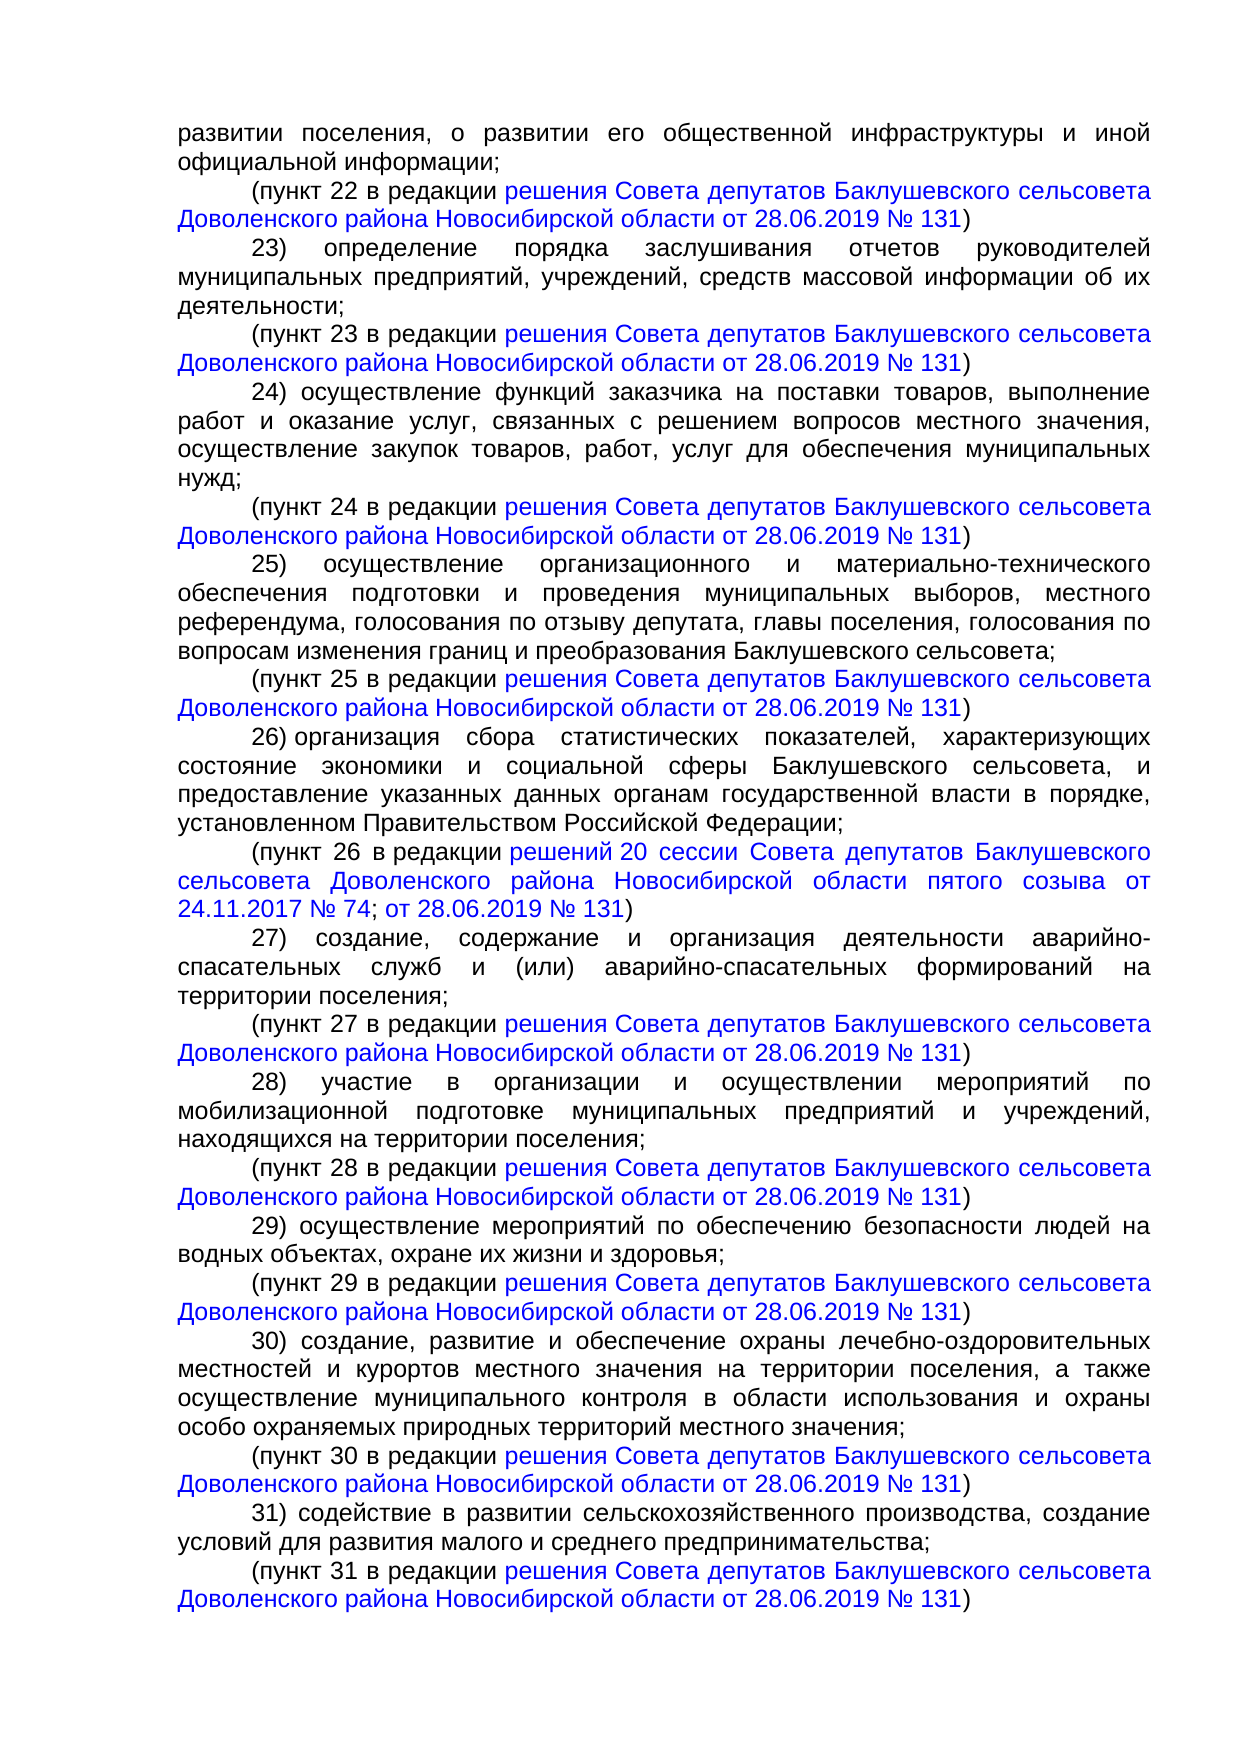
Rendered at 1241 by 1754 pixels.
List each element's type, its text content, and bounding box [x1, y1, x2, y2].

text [177, 118, 1152, 176]
text (пункт 27 в редакции решения Совета депутатов Баклушевского сельсовета Доволенского района Новосибирской области от 28.06.2019 № 131) [177, 1009, 1152, 1067]
text 31) содействие в развитии сельскохозяйственного производства, создание условий для развития малого и среднего предпринимательства; [177, 1498, 1152, 1556]
text 26) организация сбора статистических показателей, характеризующих состояние экономики и социальной сферы Баклушевского сельсовета, и предоставление указанных данных органам государственной власти в порядке, установленном Правительством Российской Федерации; [177, 722, 1152, 837]
text (пункт 30 в редакции решения Совета депутатов Баклушевского сельсовета Доволенского района Новосибирской области от 28.06.2019 № 131) [177, 1441, 1152, 1498]
text (пункт 26 в редакции решений 20 сессии Совета депутатов Баклушевского сельсовета Доволенского района Новосибирской области пятого созыва от 24.11.2017 № 74; от 28.06.2019 № 131) [177, 837, 1152, 923]
text 25) осуществление организационного и материально-технического обеспечения подготовки и проведения муниципальных выборов, местного референдума, голосования по отзыву депутата, главы поселения, голосования по вопросам изменения границ и преобразования Баклушевского сельсовета; [177, 549, 1152, 664]
text 27) создание, содержание и организация деятельности аварийно-спасательных служб и (или) аварийно-спасательных формирований на территории поселения; [177, 923, 1152, 1009]
text 23) определение порядка заслушивания отчетов руководителей муниципальных предприятий, учреждений, средств массовой информации об их деятельности; [177, 233, 1152, 319]
text (пункт 25 в редакции решения Совета депутатов Баклушевского сельсовета Доволенского района Новосибирской области от 28.06.2019 № 131) [177, 664, 1152, 722]
text (пункт 29 в редакции решения Совета депутатов Баклушевского сельсовета Доволенского района Новосибирской области от 28.06.2019 № 131) [177, 1268, 1152, 1326]
text 24) осуществление функций заказчика на поставки товаров, выполнение работ и оказание услуг, связанных с решением вопросов местного значения, осуществление закупок товаров, работ, услуг для обеспечения муниципальных нужд; [177, 377, 1152, 492]
text 30) создание, развитие и обеспечение охраны лечебно-оздоровительных местностей и курортов местного значения на территории поселения, а также осуществление муниципального контроля в области использования и охраны особо охраняемых природных территорий местного значения; [177, 1326, 1152, 1441]
text (пункт 31 в редакции решения Совета депутатов Баклушевского сельсовета Доволенского района Новосибирской области от 28.06.2019 № 131) [177, 1556, 1152, 1613]
text (пункт 22 в редакции решения Совета депутатов Баклушевского сельсовета Доволенского района Новосибирской области от 28.06.2019 № 131) [177, 176, 1152, 233]
text (пункт 23 в редакции решения Совета депутатов Баклушевского сельсовета Доволенского района Новосибирской области от 28.06.2019 № 131) [177, 319, 1152, 377]
text (пункт 24 в редакции решения Совета депутатов Баклушевского сельсовета Доволенского района Новосибирской области от 28.06.2019 № 131) [177, 492, 1152, 549]
text (пункт 28 в редакции решения Совета депутатов Баклушевского сельсовета Доволенского района Новосибирской области от 28.06.2019 № 131) [177, 1153, 1152, 1211]
text 28) участие в организации и осуществлении мероприятий по мобилизационной подготовке муниципальных предприятий и учреждений, находящихся на территории поселения; [177, 1067, 1152, 1153]
text 29) осуществление мероприятий по обеспечению безопасности людей на водных объектах, охране их жизни и здоровья; [177, 1211, 1152, 1268]
